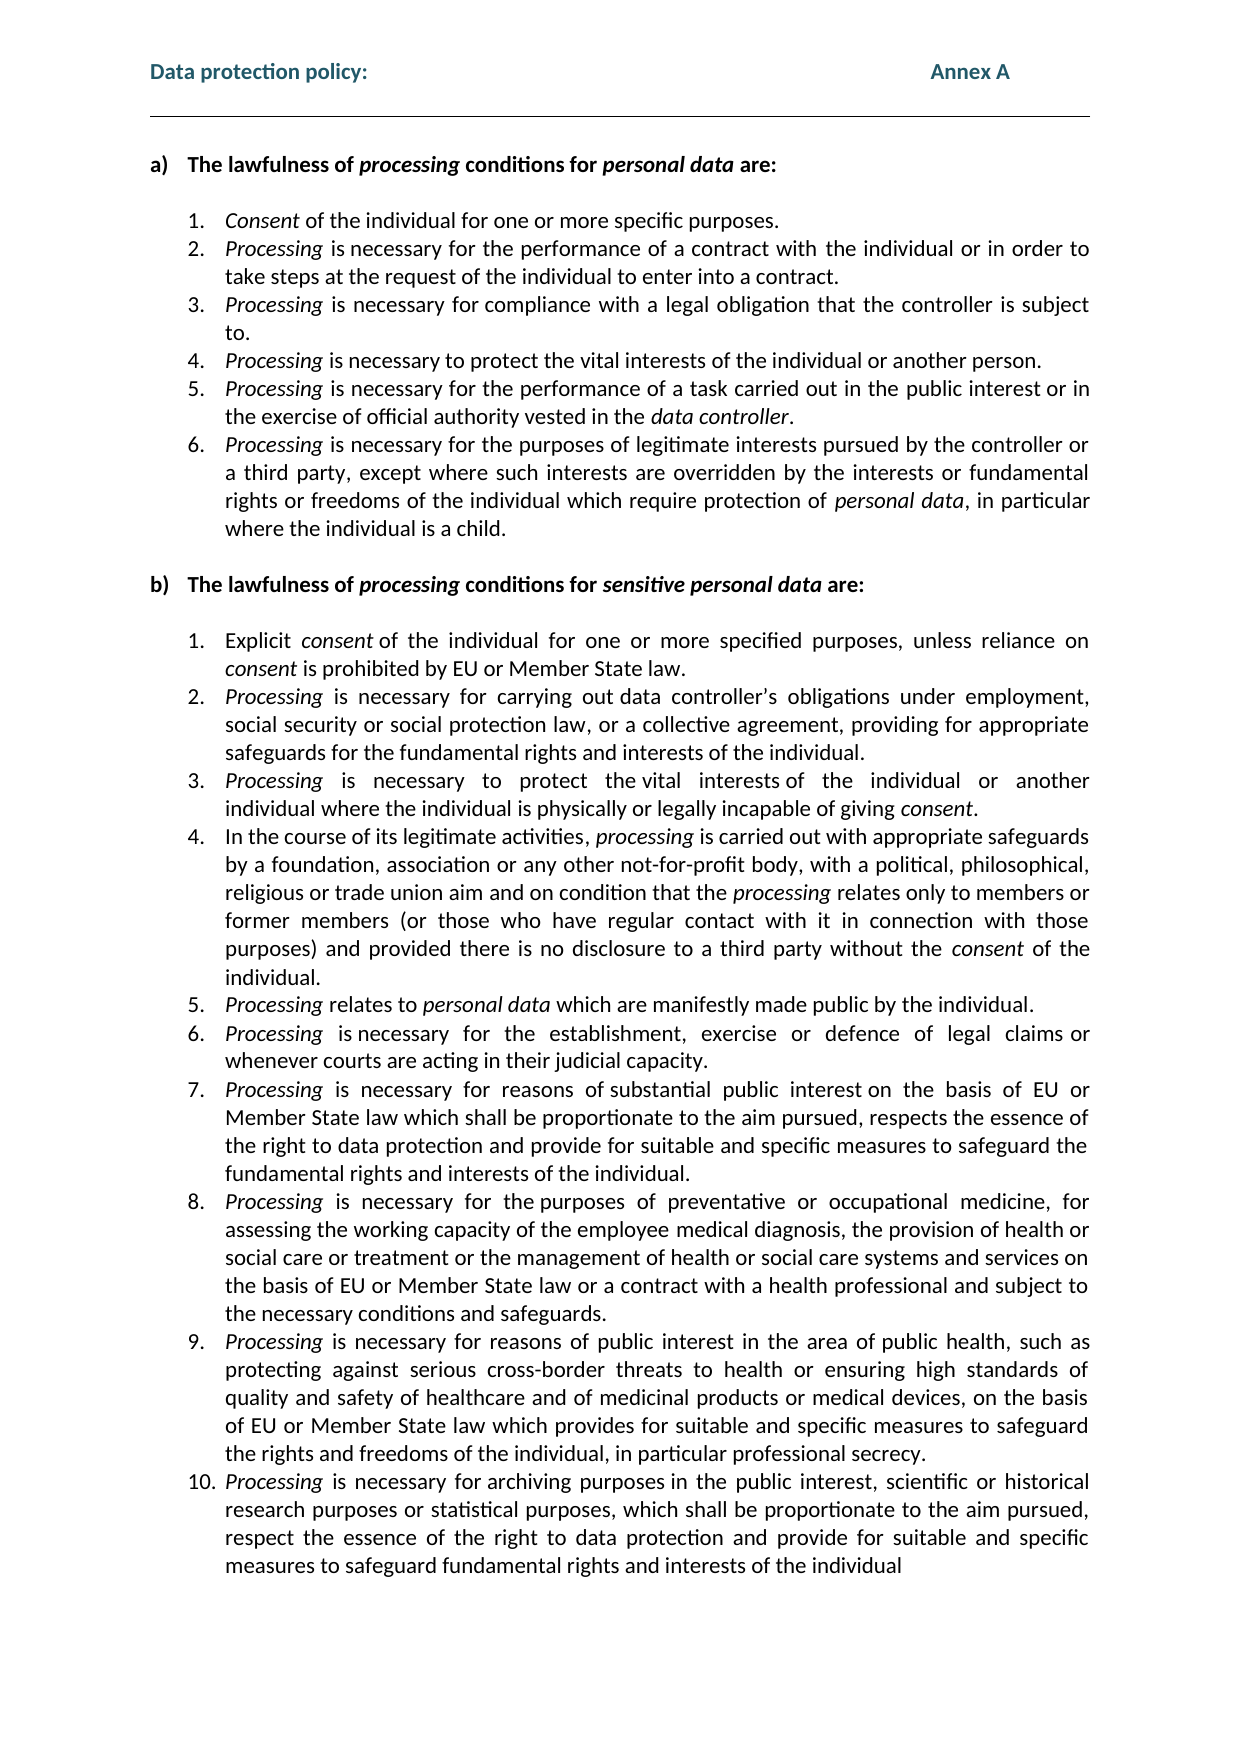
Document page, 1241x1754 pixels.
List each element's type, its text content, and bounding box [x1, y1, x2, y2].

list Processing is necessary for reasons of substantial public interest on the basis of EU or Member State law which shall be proportionate to the aim pursued, respects the essence of the right to data protection and provide for suitable and specific measures to safeguard the fundamental rights and interests of the individual. [187, 1075, 1090, 1187]
list Processing is necessary for carrying out data controller’s obligations under employment, social security or social protection law, or a collective agreement, providing for appropriate safeguards for the fundamental rights and interests of the individual. [187, 682, 1090, 766]
list Processing relates to personal data which are manifestly made public by the individual. [187, 991, 1090, 1019]
list Processing is necessary to protect the vital interests of the individual or another individual where the individual is physically or legally incapable of giving consent. [187, 766, 1090, 822]
list Processing is necessary for archiving purposes in the public interest, scientific or historical research purposes or statistical purposes, which shall be proportionate to the aim pursued, respect the essence of the right to data protection and provide for suitable and specific measures to safeguard fundamental rights and interests of the individual [187, 1467, 1090, 1579]
list Processing is necessary to protect the vital interests of the individual or another person. [187, 346, 1090, 374]
list The lawfulness of processing conditions for sensitive personal data are: [150, 570, 1090, 598]
list In the course of its legitimate activities, processing is carried out with appropriate safeguards by a foundation, association or any other not-for-profit body, with a political, philosophical, religious or trade union aim and on condition that the processing relates only to members or former members (or those who have regular contact with it in connection with those purposes) and provided there is no disclosure to a third party without the consent of the individual. [187, 822, 1090, 991]
list Processing is necessary for the performance of a contract with the individual or in order to take steps at the request of the individual to enter into a contract. [187, 234, 1090, 290]
list The lawfulness of processing conditions for personal data are: [150, 150, 1090, 178]
list Processing is necessary for the performance of a task carried out in the public interest or in the exercise of official authority vested in the data controller. [187, 374, 1090, 430]
list Processing is necessary for compliance with a legal obligation that the controller is subject to. [187, 290, 1090, 346]
list Processing is necessary for reasons of public interest in the area of public health, such as protecting against serious cross-border threats to health or ensuring high standards of quality and safety of healthcare and of medicinal products or medical devices, on the basis of EU or Member State law which provides for suitable and specific measures to safeguard the rights and freedoms of the individual, in particular professional secrecy. [187, 1327, 1090, 1467]
list Processing is necessary for the purposes of legitimate interests pursued by the controller or a third party, except where such interests are overridden by the interests or fundamental rights or freedoms of the individual which require protection of personal data, in particular where the individual is a child. [187, 430, 1090, 542]
list Processing is necessary for the establishment, exercise or defence of legal claims or whenever courts are acting in their judicial capacity. [187, 1019, 1090, 1075]
list Explicit consent of the individual for one or more specified purposes, unless reliance on consent is prohibited by EU or Member State law. [187, 626, 1090, 682]
list Consent of the individual for one or more specific purposes. [187, 206, 1090, 234]
list Processing is necessary for the purposes of preventative or occupational medicine, for assessing the working capacity of the employee medical diagnosis, the provision of health or social care or treatment or the management of health or social care systems and services on the basis of EU or Member State law or a contract with a health professional and subject to the necessary conditions and safeguards. [187, 1187, 1090, 1327]
